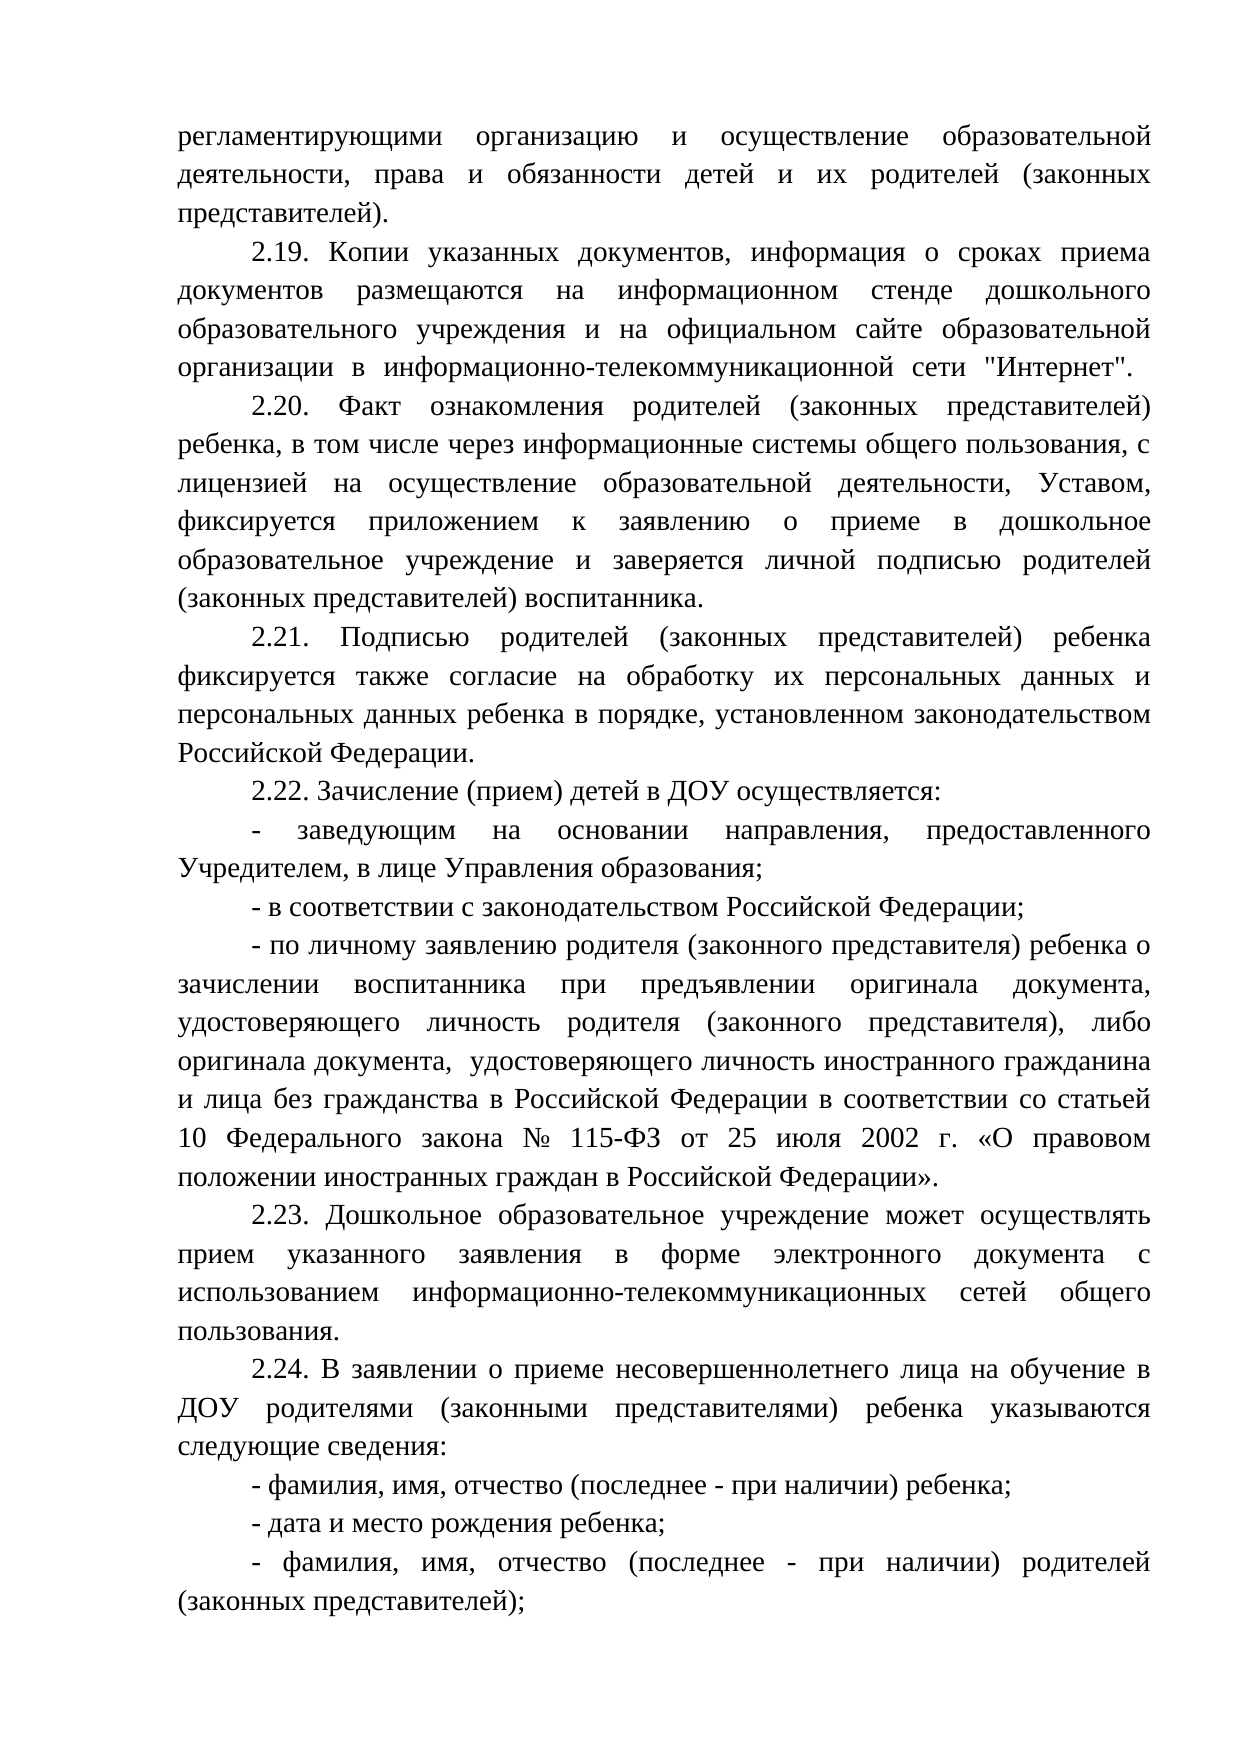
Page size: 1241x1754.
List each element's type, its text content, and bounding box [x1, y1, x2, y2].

text - по личному заявлению родителя (законного представителя) ребенка о зачислении воспитанника при предъявлении оригинала документа, удостоверяющего личность родителя (законного представителя), либо оригинала документа, удостоверяющего личность иностранного гражданина и лица без гражданства в Российской Федерации в соответствии со статьей 10 Федерального закона № 115-ФЗ от 25 июля 2002 г. «О правовом положении иностранных граждан в Российской Федерации». [177, 927, 1152, 1192]
text 2.22. Зачисление (прием) детей в ДОУ осуществляется: [177, 773, 1152, 807]
text - фамилия, имя, отчество (последнее - при наличии) ребенка; [177, 1467, 1152, 1501]
text 2.23. Дошкольное образовательное учреждение может осуществлять прием указанного заявления в форме электронного документа с использованием информационно-телекоммуникационных сетей общего пользования. [177, 1197, 1152, 1346]
text - дата и место рождения ребенка; [177, 1506, 1152, 1539]
text 2.19. Копии указанных документов, информация о сроках приема документов размещаются на информационном стенде дошкольного образовательного учреждения и на официальном сайте образовательной организации в информационно-телекоммуникационной сети "Интернет". 2.20. Факт ознакомления родителей (законных представителей) ребенка, в том числе через информационные системы общего пользования, с лицензией на осуществление образовательной деятельности, Уставом, фиксируется приложением к заявлению о приеме в дошкольное образовательное учреждение и заверяется личной подписью родителей (законных представителей) воспитанника. [177, 234, 1152, 614]
text - в соответствии с законодательством Российской Федерации; [177, 889, 1152, 922]
text - фамилия, имя, отчество (последнее - при наличии) родителей (законных представителей); [177, 1544, 1152, 1616]
text 2.21. Подписью родителей (законных представителей) ребенка фиксируется также согласие на обработку их персональных данных и персональных данных ребенка в порядке, установленном законодательством Российской Федерации. [177, 619, 1152, 768]
text 2.24. В заявлении о приеме несовершеннолетнего лица на обучение в ДОУ родителями (законными представителями) ребенка указываются следующие сведения: [177, 1351, 1152, 1462]
text - заведующим на основании направления, предоставленного Учредителем, в лице Управления образования; [177, 812, 1152, 884]
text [177, 118, 1152, 229]
